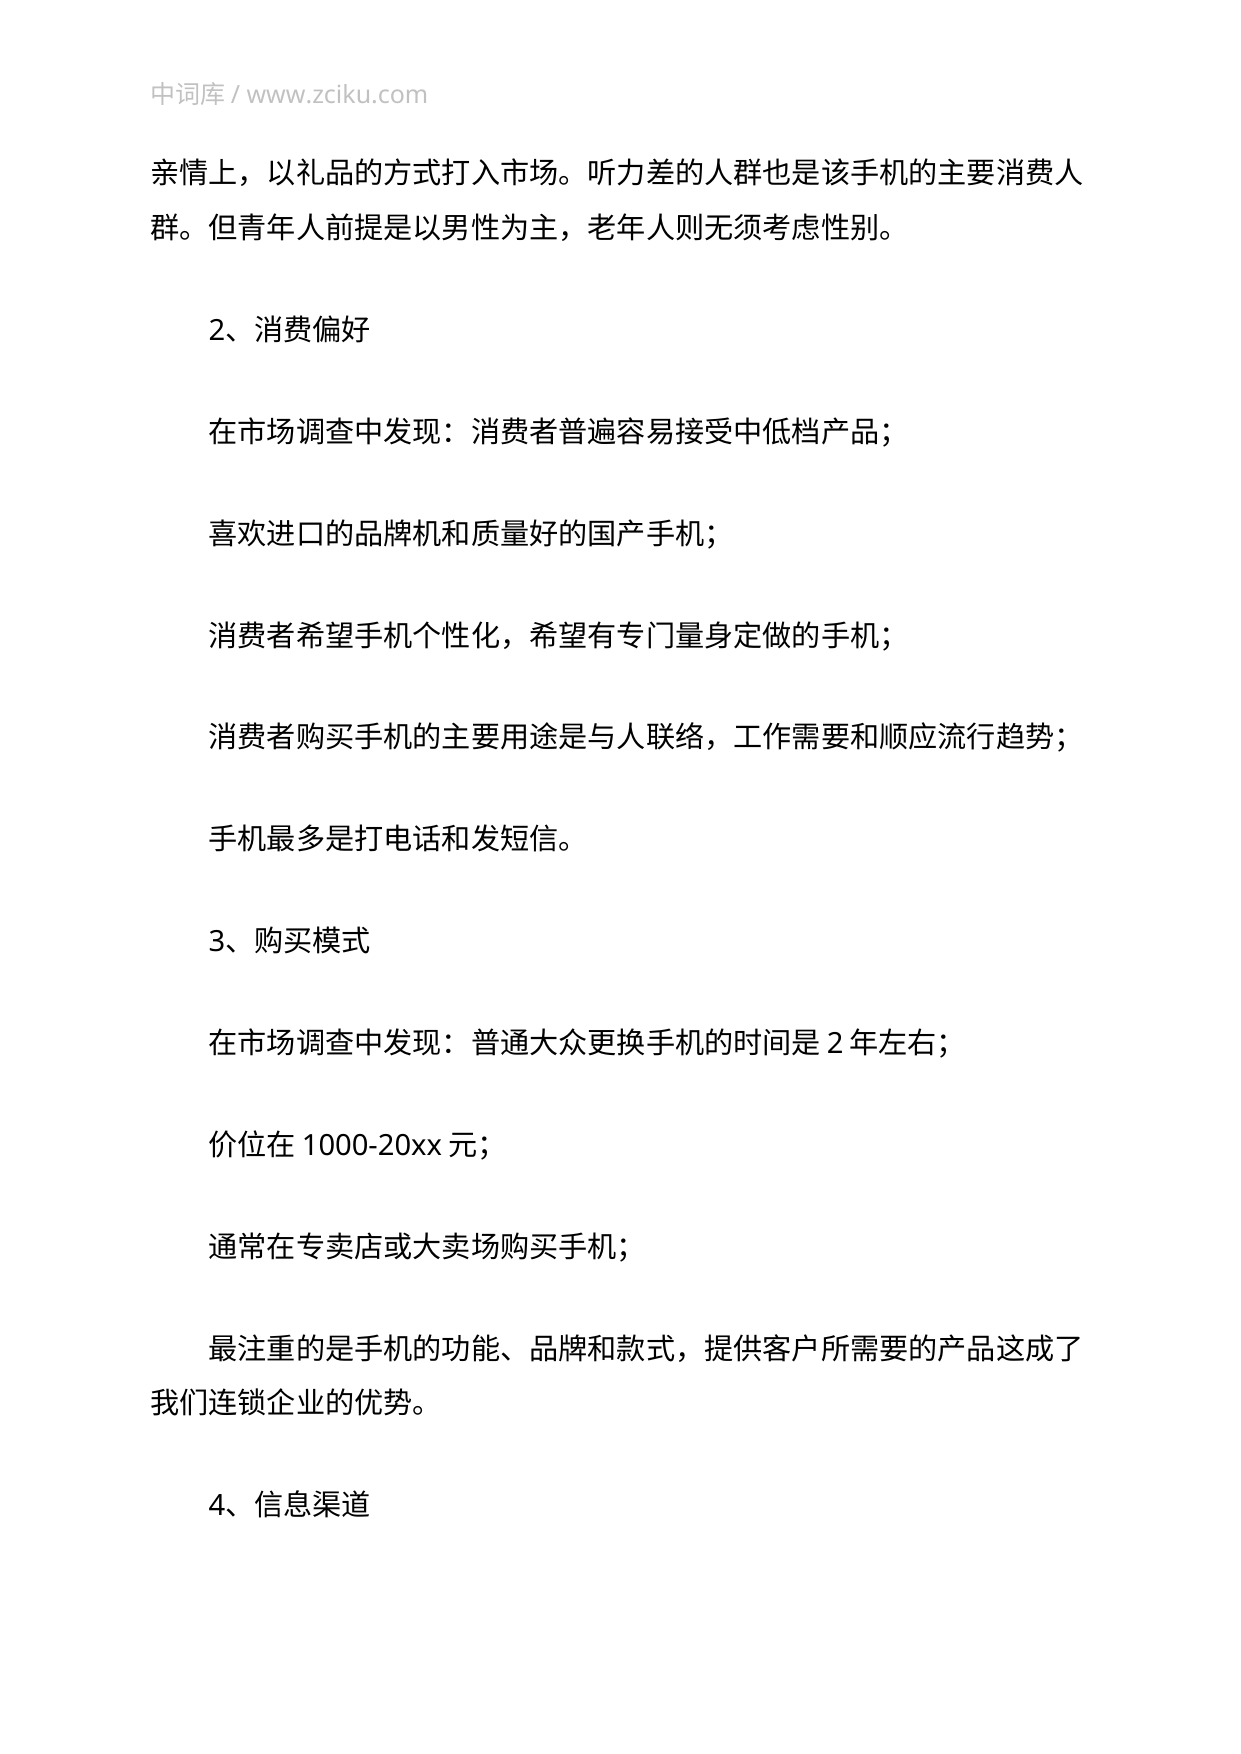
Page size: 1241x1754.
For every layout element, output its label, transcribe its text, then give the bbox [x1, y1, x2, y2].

text 消费者希望手机个性化，希望有专门量身定做的手机； [150, 612, 1090, 654]
text 消费者购买手机的主要用途是与人联络，工作需要和顺应流行趋势； [150, 714, 1090, 756]
text 通常在专卖店或大卖场购买手机； [150, 1223, 1090, 1266]
text 最注重的是手机的功能、品牌和款式，提供客户所需要的产品这成了我们连锁企业的优势。 [150, 1325, 1090, 1422]
text 手机最多是打电话和发短信。 [150, 816, 1090, 858]
text 3、购买模式 [150, 917, 1090, 960]
text 价位在1000-20xx元； [150, 1121, 1090, 1164]
text 在市场调查中发现：消费者普遍容易接受中低档产品； [150, 409, 1090, 451]
text 2、消费偏好 [150, 307, 1090, 349]
text 4、信息渠道 [150, 1482, 1090, 1524]
text 在市场调查中发现：普通大众更换手机的时间是2年左右； [150, 1019, 1090, 1062]
text 喜欢进口的品牌机和质量好的国产手机； [150, 510, 1090, 553]
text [150, 150, 1090, 247]
